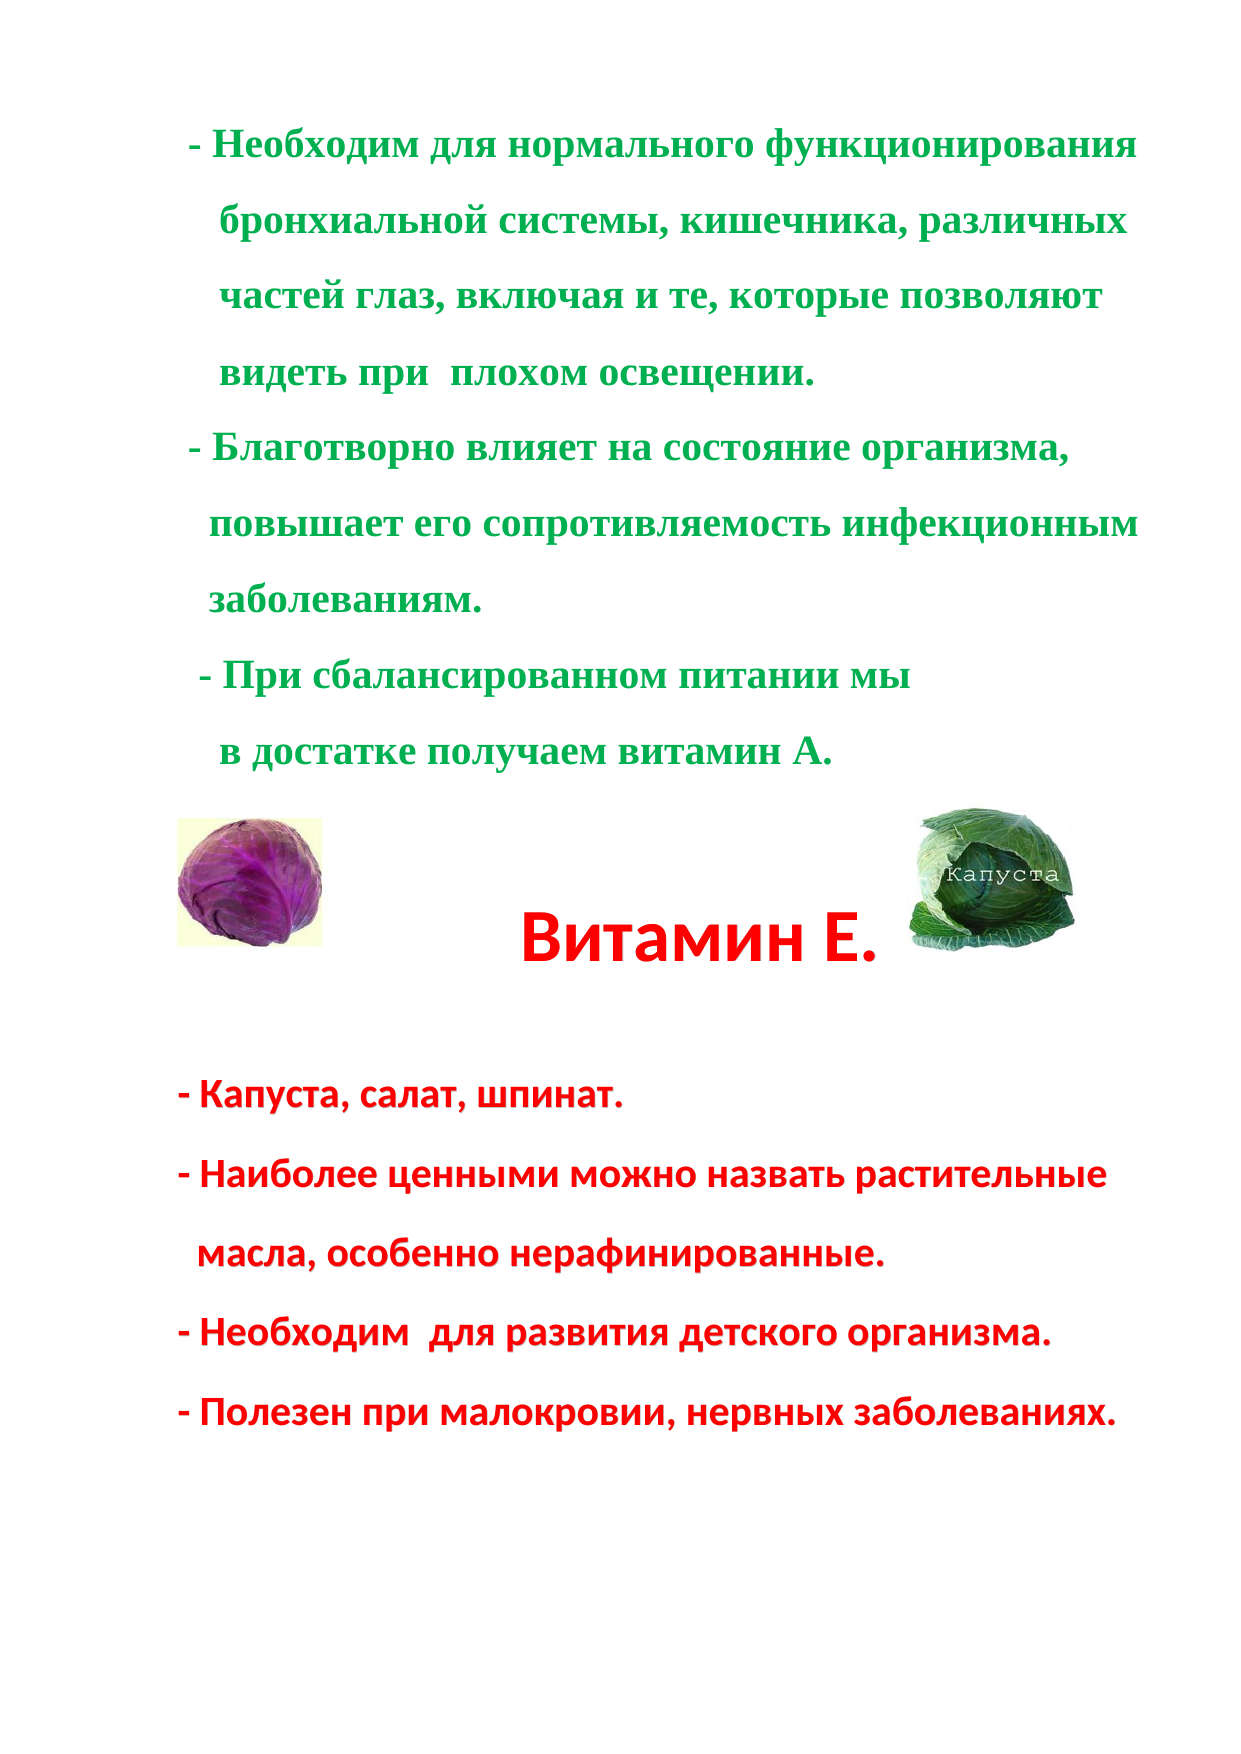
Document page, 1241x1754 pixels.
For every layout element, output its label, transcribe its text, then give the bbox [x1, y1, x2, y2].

text - Необходим для нормального функционирования [177, 118, 1152, 166]
text - Полезен при малокровии, нервных заболеваниях. [177, 1384, 1152, 1435]
text частей глаз, включая и те, которые позволяют [177, 270, 1152, 318]
text - Наиболее ценными можно назвать растительные [177, 1147, 1152, 1198]
text масла, особенно нерафинированные. [177, 1226, 1152, 1277]
text - Необходим для развития детского организма. [177, 1305, 1152, 1356]
text в достатке получаем витамин А. [177, 726, 1152, 773]
text видеть при плохом освещении. [177, 346, 1152, 394]
text - Капуста, салат, шпинат. [177, 1067, 1152, 1118]
text повышает его сопротивляемость инфекционным [177, 498, 1152, 546]
text - Благотворно влияет на состояние организма, [177, 422, 1152, 470]
picture [891, 801, 1082, 962]
picture [177, 818, 334, 962]
text заболеваниям. [177, 574, 1152, 622]
text - При сбалансированном питании мы [177, 650, 1152, 698]
text бронхиальной системы, кишечника, различных [177, 194, 1152, 242]
